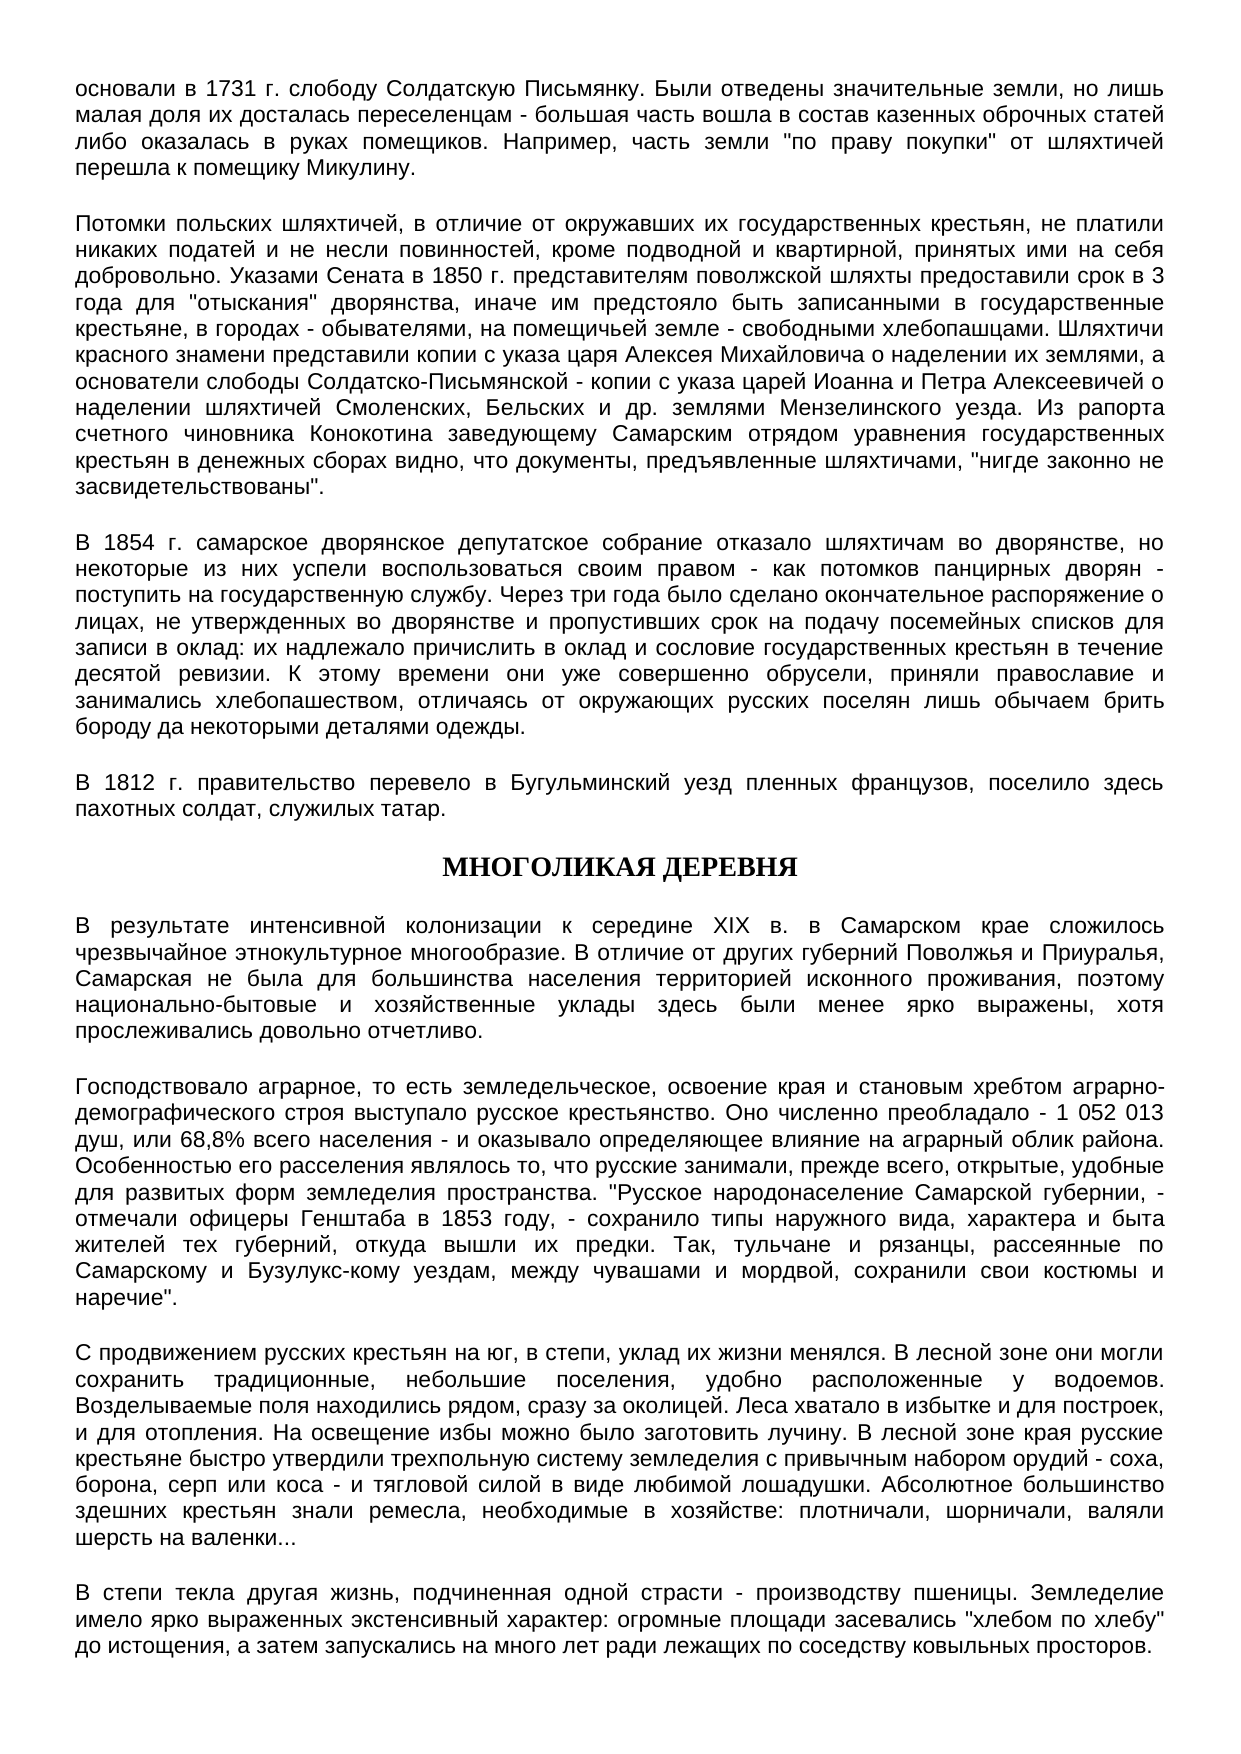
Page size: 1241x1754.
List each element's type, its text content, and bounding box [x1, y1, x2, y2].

text В 1854 г. самарское дворянское депутатское собрание отказало шляхтичам во дворянстве, но некоторые из них успели воспользоваться своим правом - как потомков панцирных дворян - поступить на государственную службу. Через три года было сделано окончательное распоряжение о лицах, не утвержденных во дворянстве и пропустивших срок на подачу посемейных списков для записи в оклад: их надлежало причислить в оклад и сословие государственных крестьян в течение десятой ревизии. К этому времени они уже совершенно обрусели, приняли православие и занимались хлебопашеством, отличаясь от окружающих русских поселян лишь обычаем брить бороду да некоторыми деталями одежды. [75, 529, 1165, 739]
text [75, 75, 1165, 180]
text В 1812 г. правительство перевело в Бугульминский уезд пленных французов, поселило здесь пахотных солдат, служилых татар. [75, 769, 1165, 821]
text С продвижением русских крестьян на юг, в степи, уклад их жизни менялся. В лесной зоне они могли сохранить традиционные, небольшие поселения, удобно расположенные у водоемов. Возделываемые поля находились рядом, сразу за околицей. Леса хватало в избытке и для построек, и для отопления. На освещение избы можно было заготовить лучину. В лесной зоне края русские крестьяне быстро утвердили трехпольную систему земледелия с привычным набором орудий - соха, борона, серп или коса - и тягловой силой в виде любимой лошадушки. Абсолютное большинство здешних крестьян знали ремесла, необходимые в хозяйстве: плотничали, шорничали, валяли шерсть на валенки... [75, 1339, 1165, 1550]
text В степи текла другая жизнь, подчиненная одной страсти - производству пшеницы. Земледелие имело ярко выраженных экстенсивный характер: огромные площади засевались "хлебом по хлебу" до истощения, а затем запускались на много лет ради лежащих по соседству ковыльных просторов. [75, 1579, 1165, 1658]
text Господствовало аграрное, то есть земледельческое, освоение края и становым хребтом аграрно-демографического строя выступало русское крестьянство. Оно численно преобладало - 1 052 013 душ, или 68,8% всего населения - и оказывало определяющее влияние на аграрный облик района. Особенностью его расселения являлось то, что русские занимали, прежде всего, открытые, удобные для развитых форм земледелия пространства. "Русское народонаселение Самарской губернии, - отмечали офицеры Генштаба в 1853 году, - сохранило типы наружного вида, характера и быта жителей тех губерний, откуда вышли их предки. Так, тульчане и рязанцы, рассеянные по Самарскому и Бузулукс-кому уездам, между чувашами и мордвой, сохранили свои костюмы и наречие". [75, 1073, 1165, 1310]
text В результате интенсивной колонизации к середине XIX в. в Самарском крае сложилось чрезвычайное этнокультурное многообразие. В отличие от других губерний Поволжья и Приуралья, Самарская не была для большинства населения территорией исконного проживания, поэтому национально-бытовые и хозяйственные уклады здесь были менее ярко выражены, хотя прослеживались довольно отчетливо. [75, 912, 1165, 1044]
text МНОГОЛИКАЯ ДЕРЕВНЯ [75, 851, 1165, 883]
text Потомки польских шляхтичей, в отличие от окружавших их государственных крестьян, не платили никаких податей и не несли повинностей, кроме подводной и квартирной, принятых ими на себя добровольно. Указами Сената в 1850 г. представителям поволжской шляхты предоставили срок в 3 года для "отыскания" дворянства, иначе им предстояло быть записанными в государственные крестьяне, в городах - обывателями, на помещичьей земле - свободными хлебопашцами. Шляхтичи красного знамени представили копии с указа царя Алексея Михайловича о наделении их землями, а основатели слободы Солдатско-Письмянской - копии с указа царей Иоанна и Петра Алексеевичей о наделении шляхтичей Смоленских, Бельских и др. землями Мензелинского уезда. Из рапорта счетного чиновника Конокотина заведующему Самарским отрядом уравнения государственных крестьян в денежных сборах видно, что документы, предъявленные шляхтичами, "нигде законно не засвидетельствованы". [75, 209, 1165, 499]
